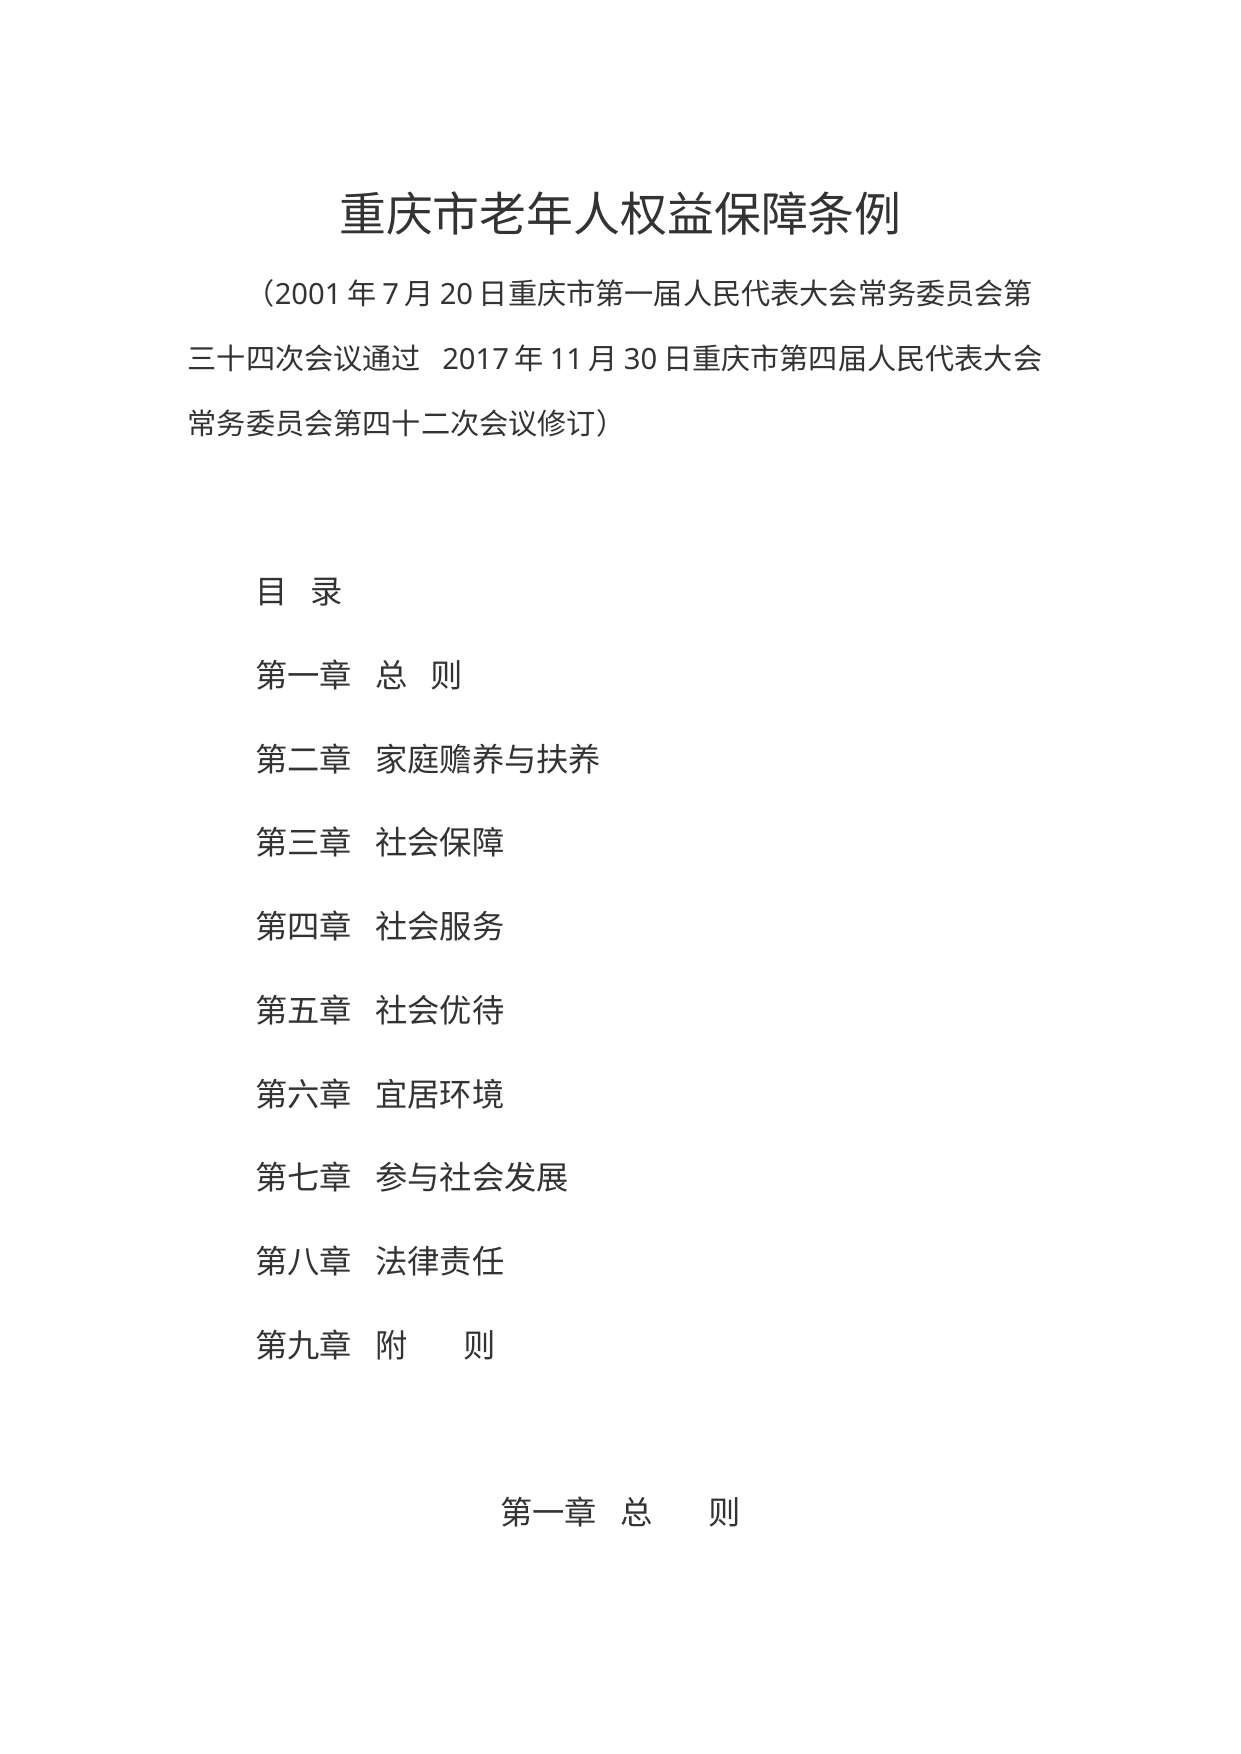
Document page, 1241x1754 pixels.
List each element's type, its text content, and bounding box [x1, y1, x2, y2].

text 第一章 总 则 [187, 1478, 1053, 1543]
text 第五章 社会优待 [187, 976, 1053, 1041]
text 第六章 宜居环境 [187, 1059, 1053, 1124]
text （2001年7月20日重庆市第一届人民代表大会常务委员会第三十四次会议通过 2017年11月30日重庆市第四届人民代表大会常务委员会第四十二次会议修订） [187, 259, 1049, 454]
text 重庆市老年人权益保障条例 [187, 162, 1053, 259]
text 第八章 法律责任 [187, 1227, 1053, 1292]
text 第四章 社会服务 [187, 892, 1053, 957]
text 第二章 家庭赡养与扶养 [187, 724, 1053, 789]
text 目 录 [187, 557, 1053, 622]
text 第一章 总 则 [187, 641, 1053, 706]
text 第七章 参与社会发展 [187, 1143, 1053, 1208]
text 第九章 附 则 [187, 1311, 1053, 1376]
text 第三章 社会保障 [187, 808, 1053, 873]
